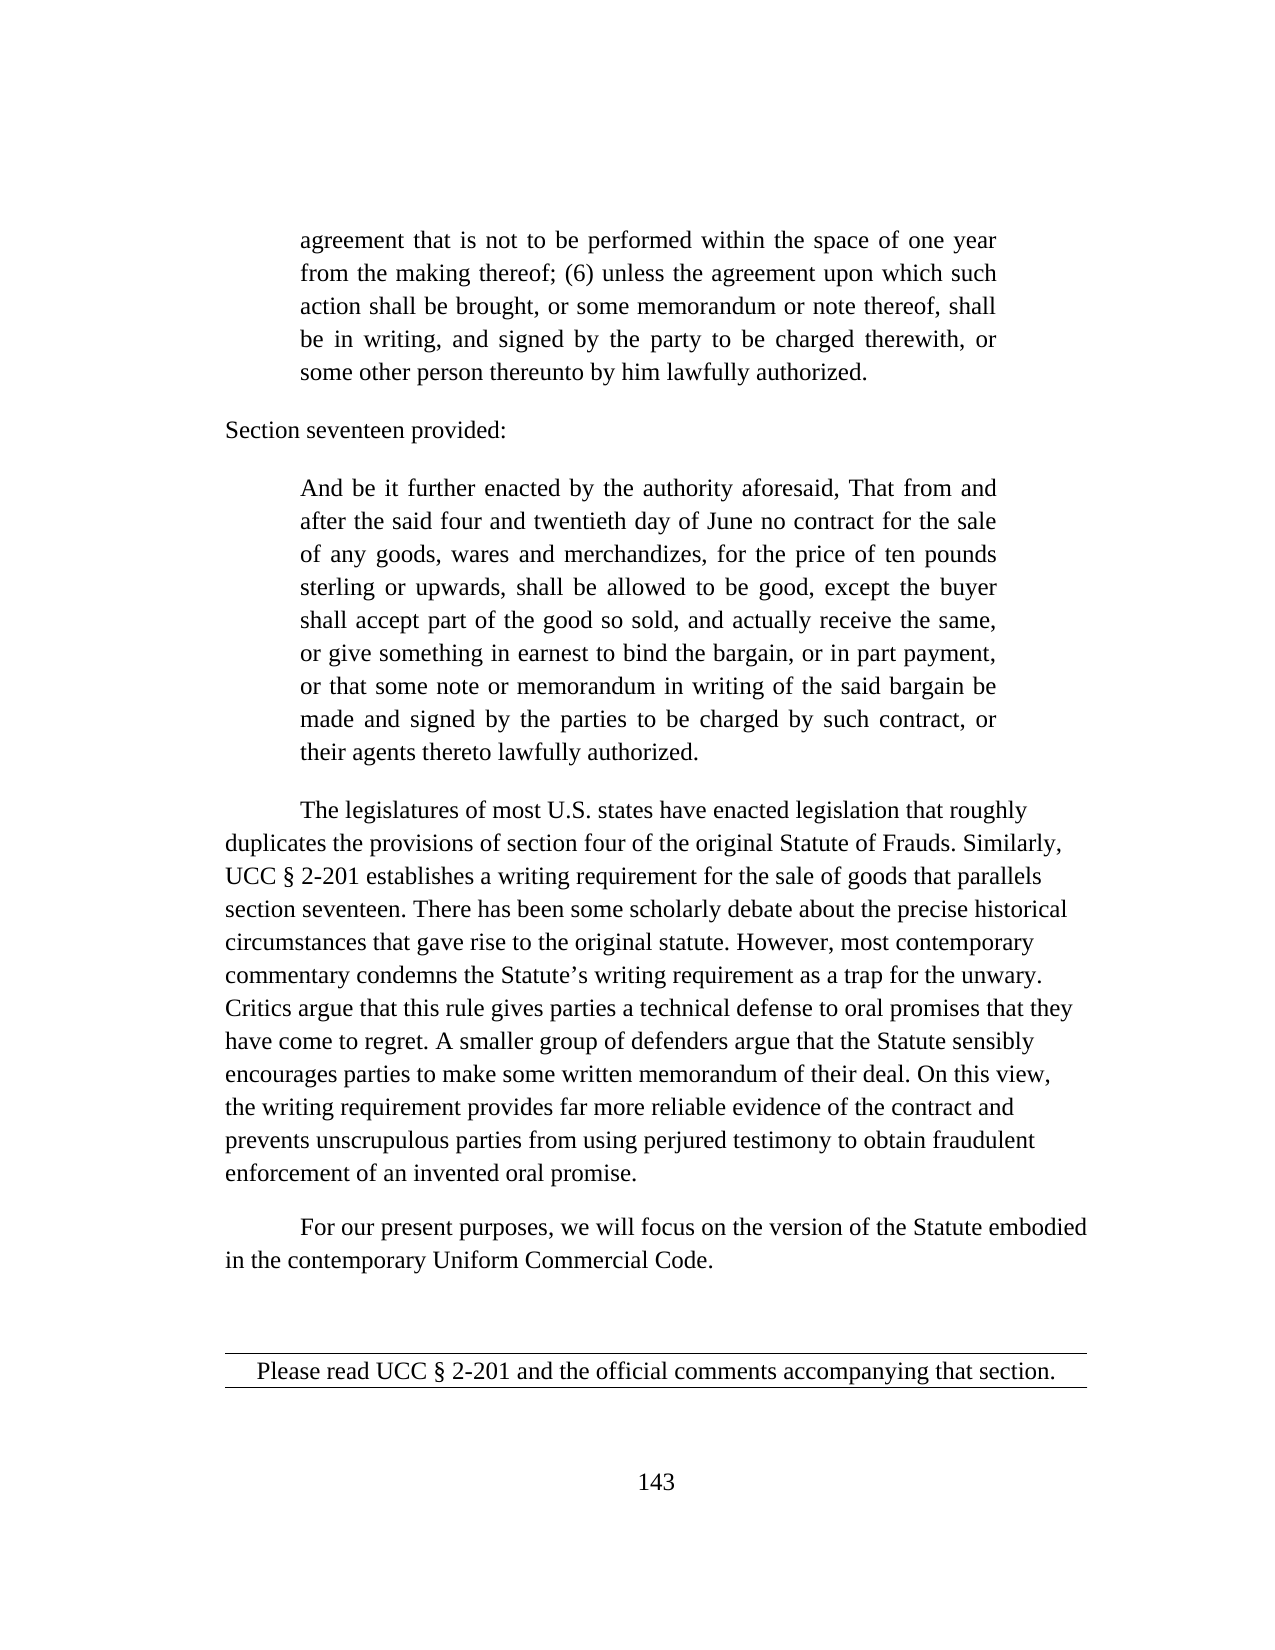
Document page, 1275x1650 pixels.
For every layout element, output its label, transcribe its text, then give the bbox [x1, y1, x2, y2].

text And be it further enacted by the authority aforesaid, That from and after the said four and twentieth day of June no contract for the sale of any goods, wares and merchandizes, for the price of ten pounds sterling or upwards, shall be allowed to be good, except the buyer shall accept part of the good so sold, and actually receive the same, or give something in earnest to bind the bargain, or in part payment, or that some note or memorandum in writing of the said bargain be made and signed by the parties to be charged by such contract, or their agents thereto lawfully authorized. [300, 473, 997, 766]
text The legislatures of most U.S. states have enacted legislation that roughly duplicates the provisions of section four of the original Statute of Frauds. Similarly, UCC § 2-201 establishes a writing requirement for the sale of goods that parallels section seventeen. There has been some scholarly debate about the precise historical circumstances that gave rise to the original statute. However, most contemporary commentary condemns the Statute’s writing requirement as a trap for the unwary. Critics argue that this rule gives parties a technical defense to oral promises that they have come to regret. A smaller group of defenders argue that the Statute sensibly encourages parties to make some written memorandum of their deal. On this view, the writing requirement provides far more reliable evidence of the contract and prevents unscrupulous parties from using perjured testimony to obtain fraudulent enforcement of an invented oral promise. [225, 795, 1087, 1187]
text Please read UCC § 2-201 and the official comments accompanying that section. [225, 1354, 1087, 1387]
text For our present purposes, we will focus on the version of the Statute embodied in the contemporary Uniform Commercial Code. [225, 1212, 1087, 1274]
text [300, 225, 997, 386]
text Section seventeen provided: [225, 415, 1087, 444]
